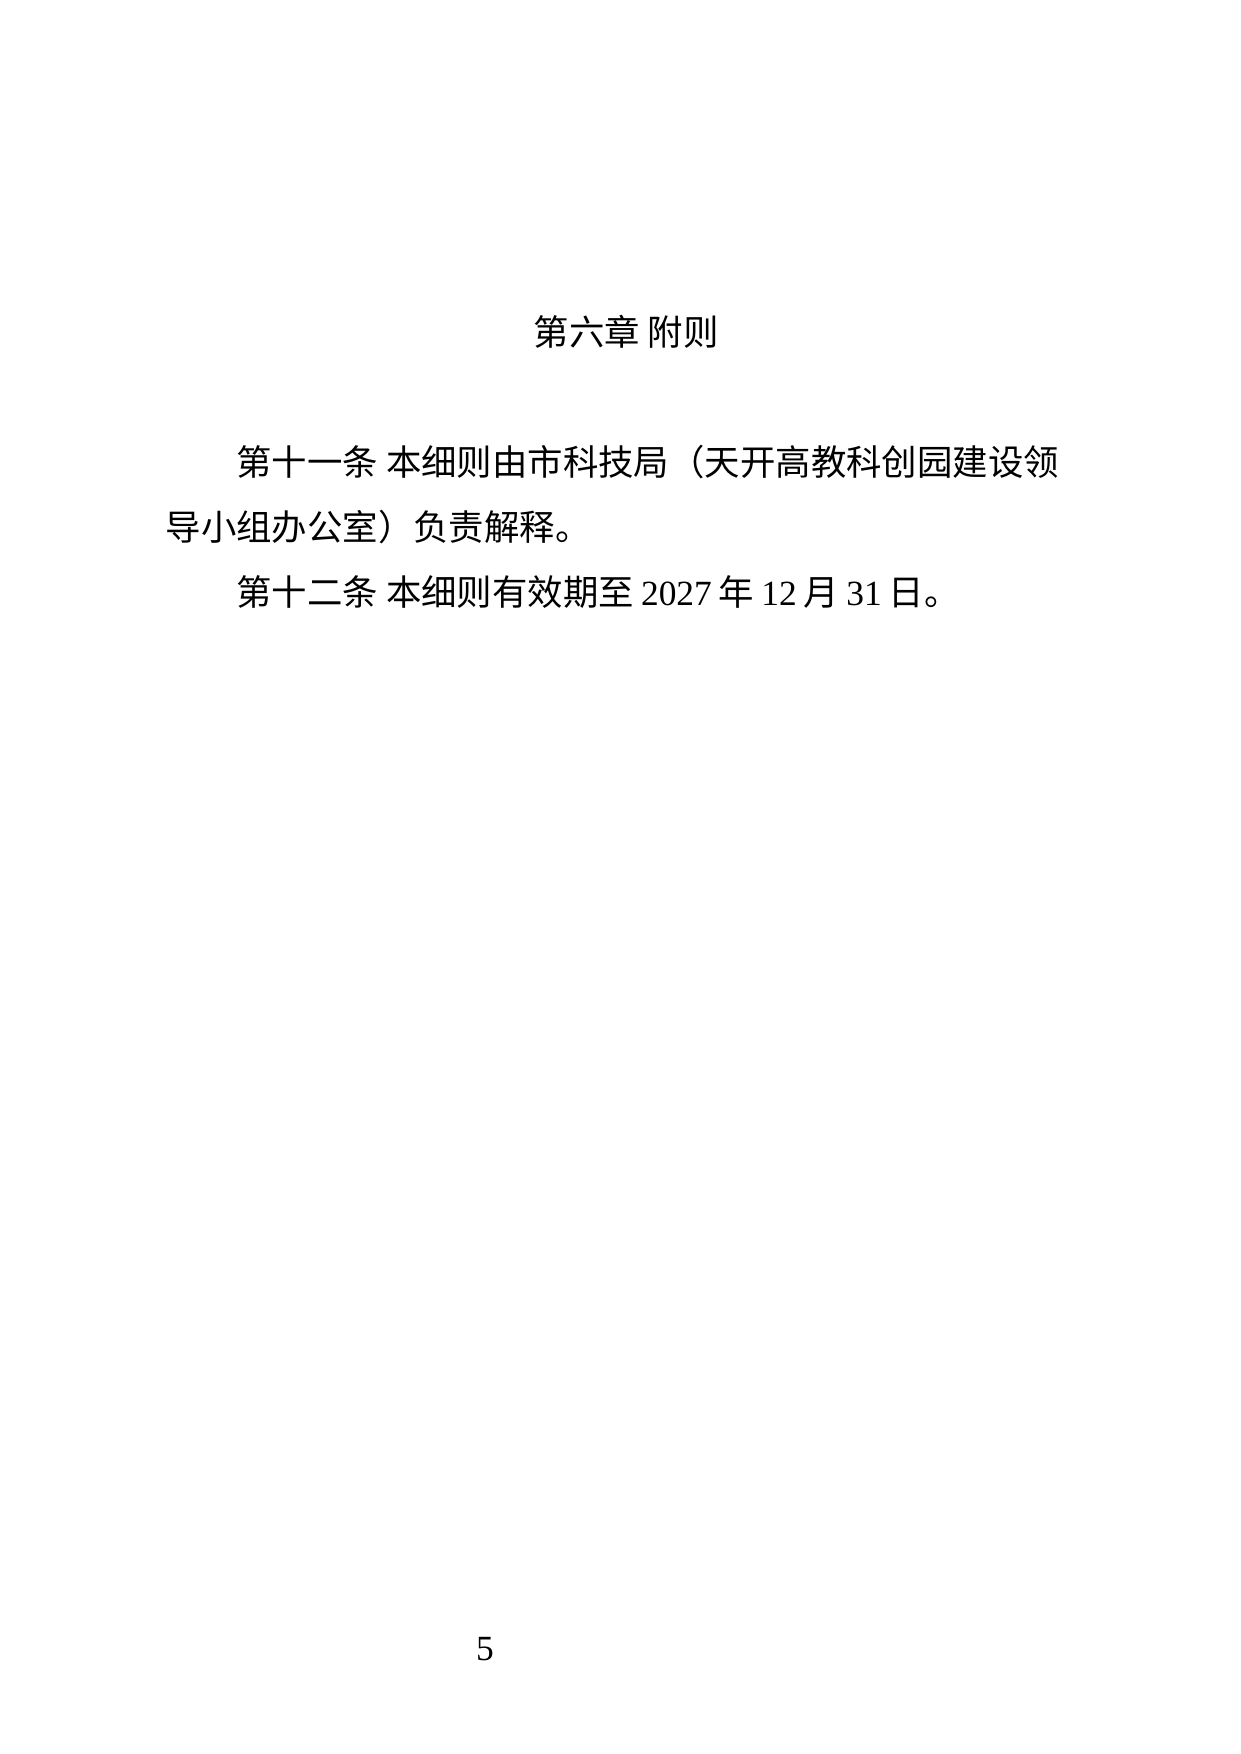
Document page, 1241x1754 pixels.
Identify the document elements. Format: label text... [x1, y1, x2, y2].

text 第十一条 本细则由市科技局（天开高教科创园建设领导小组办公室）负责解释。 [165, 428, 1087, 558]
list 附则 [165, 298, 1087, 363]
text 第十二条 本细则有效期至2027年12月31日。 [165, 558, 1087, 623]
